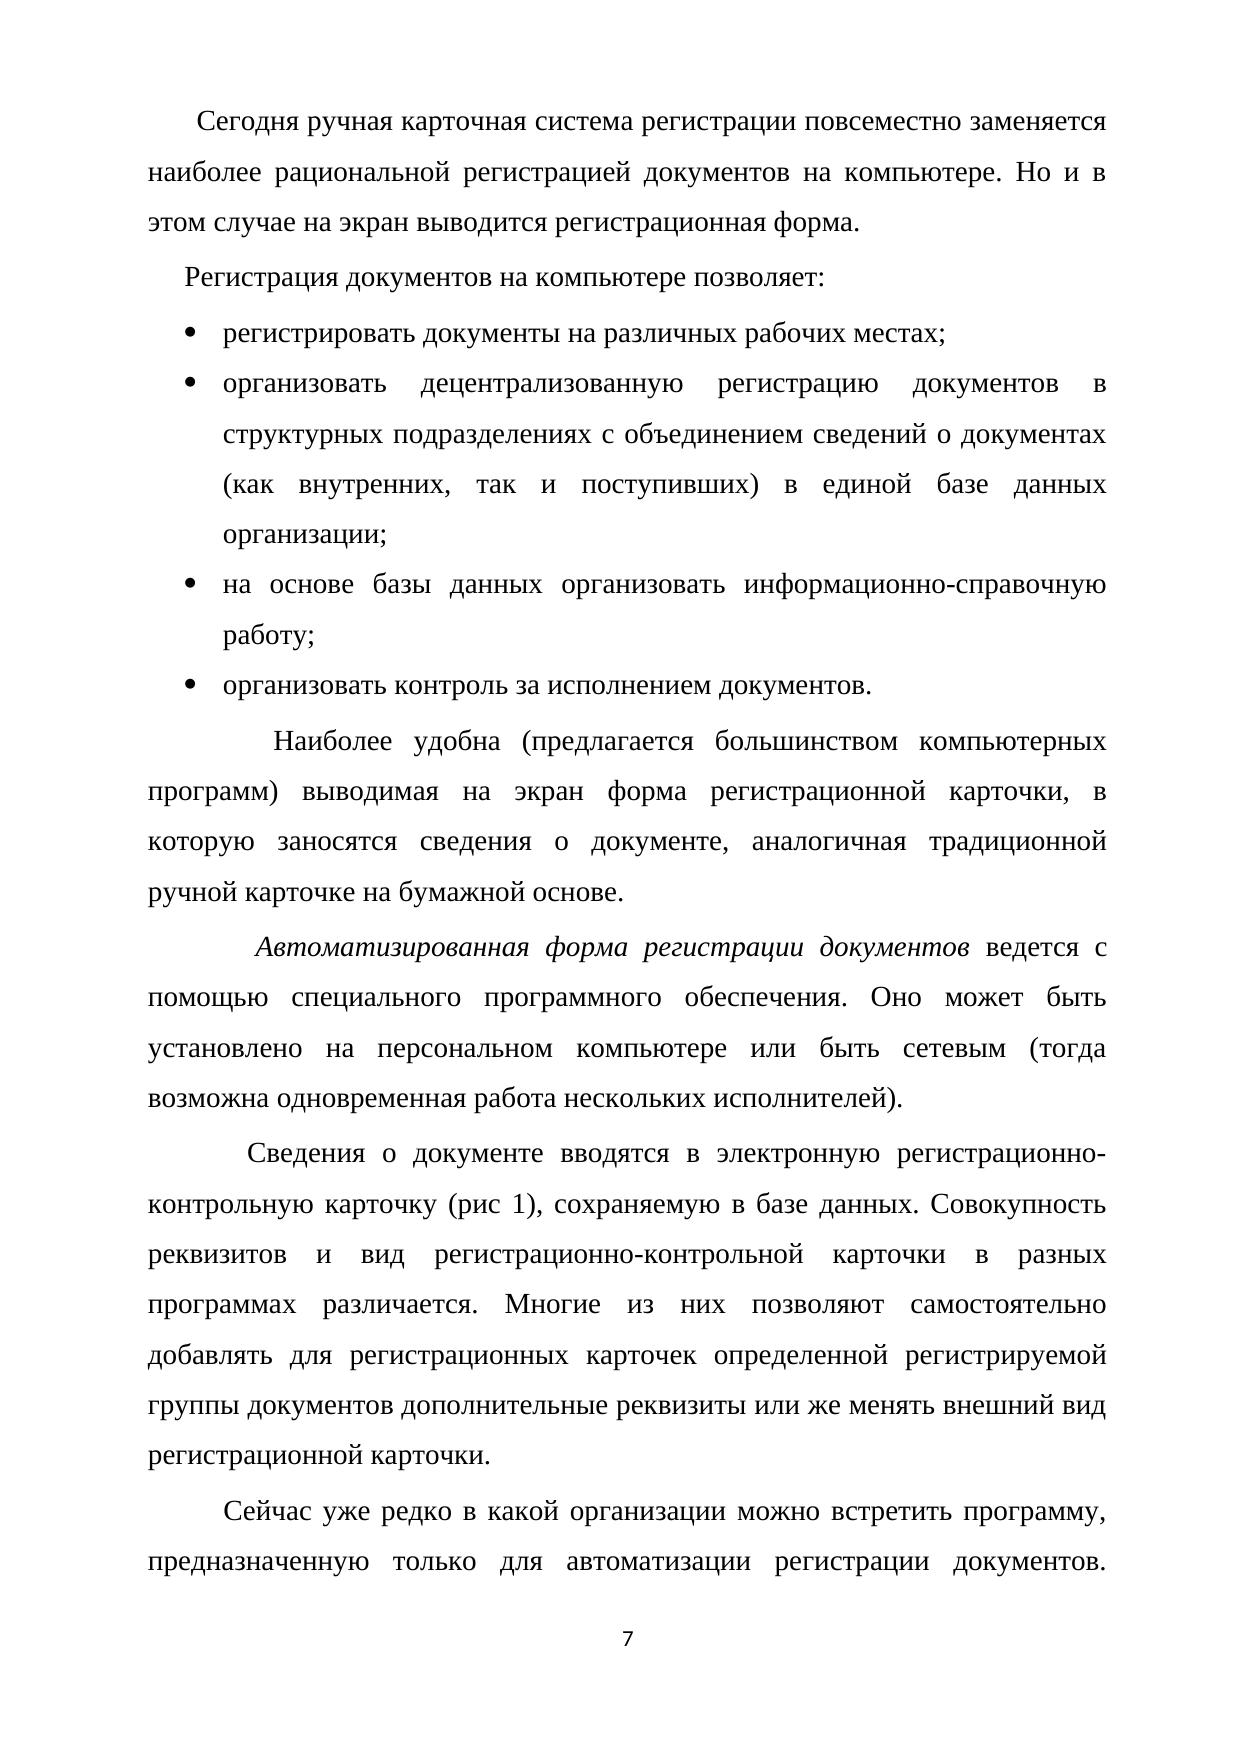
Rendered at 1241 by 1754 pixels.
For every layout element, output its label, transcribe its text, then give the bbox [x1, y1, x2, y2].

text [148, 1493, 1107, 1577]
text Автоматизированная форма регистрации документов ведется с помощью специального программного обеспечения. Оно может быть установлено на персональном компьютере или быть сетевым (тогда возможна одновременная работа нескольких исполнителей). [148, 929, 1107, 1114]
text Сведения о документе вводятся в электронную регистрационно-контрольную карточку (рис 1), сохраняемую в базе данных. Совокупность реквизитов и вид регистрационно-контрольной карточки в разных программах различается. Многие из них позволяют самостоятельно добавлять для регистрационных карточек определенной регистрируемой группы документов дополнительные реквизиты или же менять внешний вид регистрационной карточки. [148, 1136, 1107, 1471]
text Регистрация документов на компьютере позволяет: [148, 259, 1107, 293]
list организовать контроль за исполнением документов. [185, 667, 1107, 701]
text Наиболее удобна (предлагается большинством компьютерных программ) выводимая на экран форма регистрационной карточки, в которую заносятся сведения о документе, аналогичная традиционной ручной карточке на бумажной основе. [148, 723, 1107, 907]
list регистрировать документы на различных рабочих местах; [185, 315, 1107, 348]
list организовать децентрализованную регистрацию документов в структурных подразделениях с объединением сведений о документах (как внутренних, так и поступивших) в единой базе данных организации; [185, 365, 1107, 550]
text Сегодня ручная карточная система регистрации повсеместно заменяется наиболее рациональной регистрацией документов на компьютере. Но и в этом случае на экран выводится регистрационная форма. [148, 103, 1107, 238]
list на основе базы данных организовать информационно-справочную работу; [185, 567, 1107, 651]
